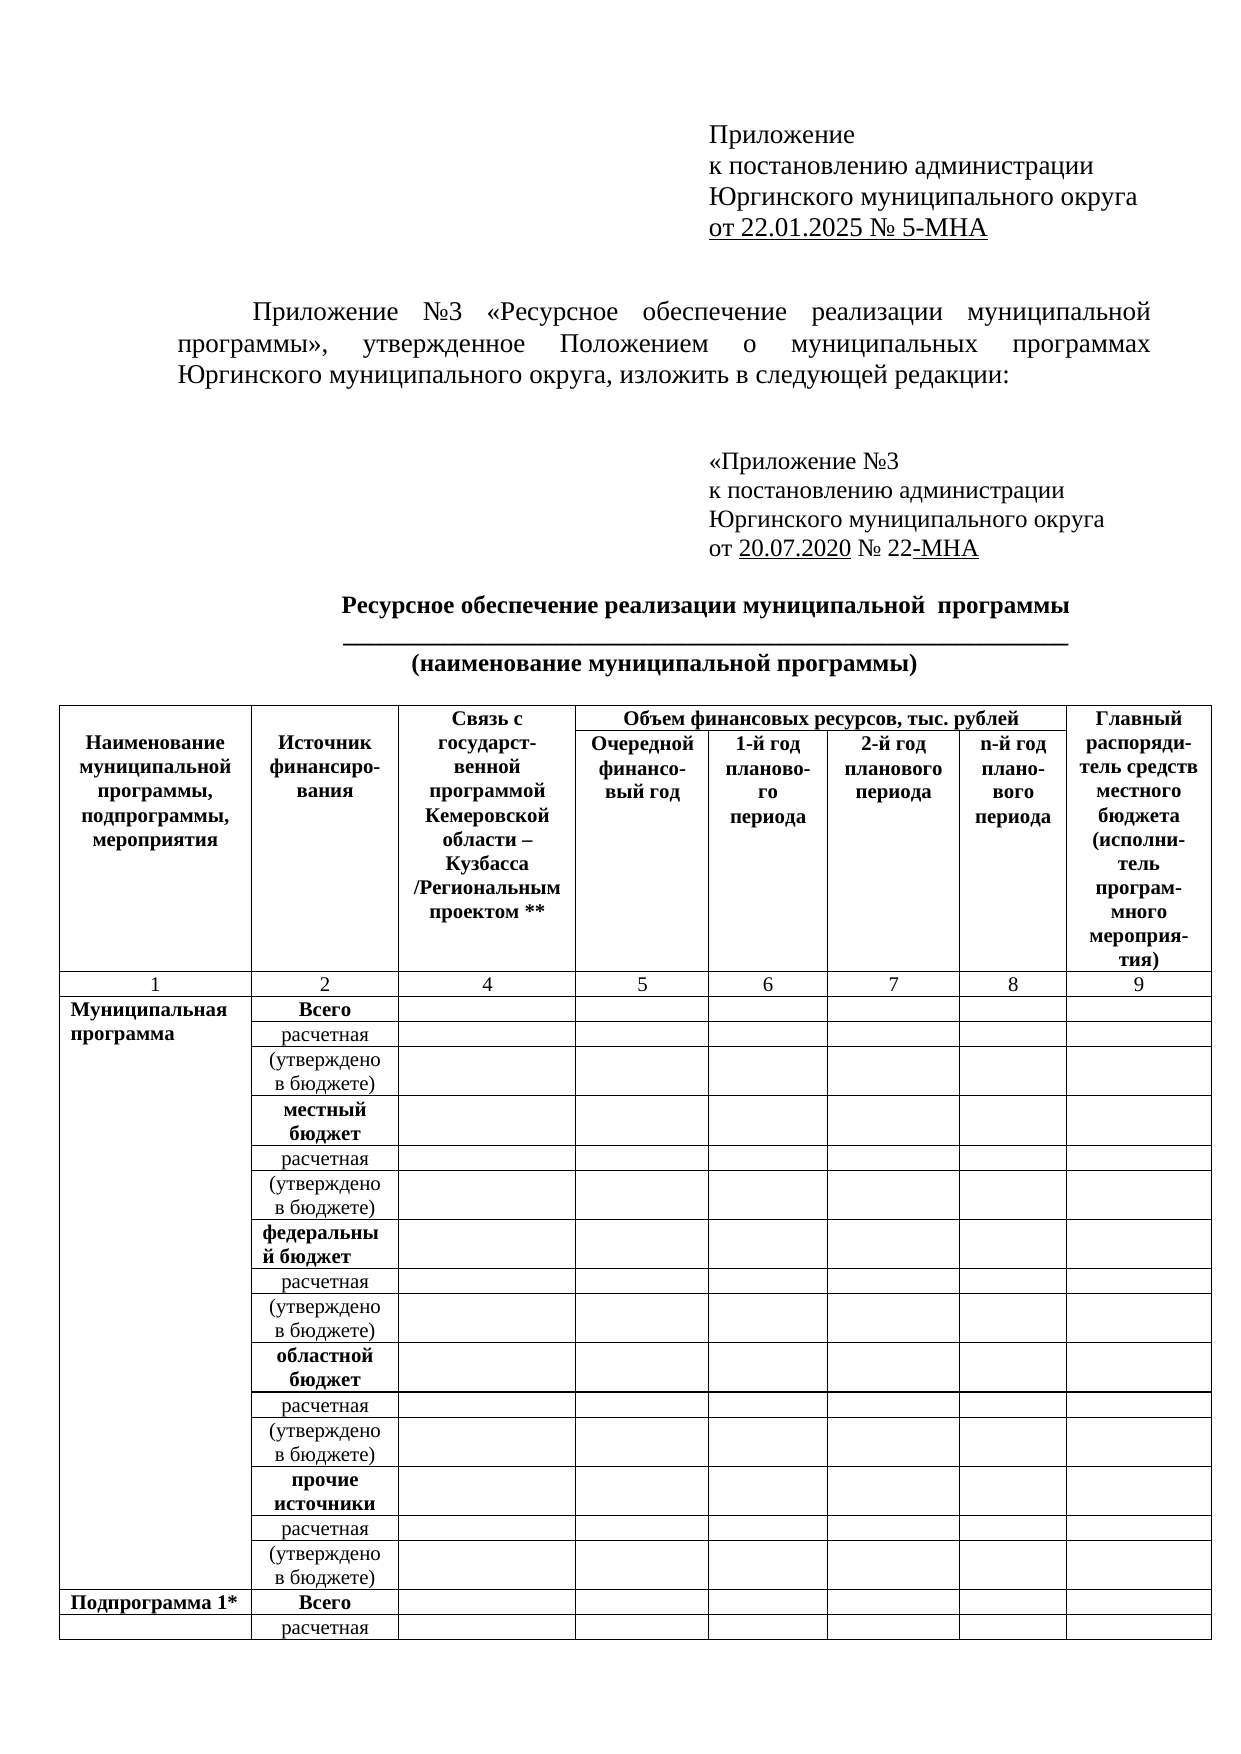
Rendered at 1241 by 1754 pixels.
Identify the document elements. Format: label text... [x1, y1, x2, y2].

table_cell [1067, 1022, 1211, 1046]
table_cell [399, 1343, 575, 1391]
table_cell 5 [576, 972, 708, 996]
table_cell [1067, 1418, 1211, 1466]
table_cell [576, 1516, 708, 1540]
table_cell [399, 1047, 575, 1095]
table_cell n-й год плано- вого периода [960, 731, 1066, 971]
table_cell (утверждено в бюджете) [252, 1047, 398, 1095]
table_cell [960, 997, 1066, 1021]
table_cell [399, 1541, 575, 1589]
table_cell 6 [709, 972, 827, 996]
table_cell [1067, 1393, 1211, 1417]
table_cell 1 [60, 972, 251, 996]
table_cell [576, 1343, 708, 1391]
table_cell [709, 1590, 827, 1614]
table_cell [576, 1294, 708, 1342]
table_cell [960, 1393, 1066, 1417]
table_cell [709, 1467, 827, 1515]
table_cell [576, 1022, 708, 1046]
table_cell [828, 1096, 959, 1144]
table_cell 1-й год планово-го периода [709, 731, 827, 971]
table_cell [828, 1171, 959, 1219]
text Юргинского муниципального округа [709, 504, 1152, 533]
table_cell [960, 1146, 1066, 1170]
table_cell [960, 1516, 1066, 1540]
table_cell федеральный бюджет [252, 1220, 398, 1268]
table_cell Подпрограмма 1* [60, 1590, 251, 1614]
table_cell [399, 1220, 575, 1268]
table_cell [576, 1047, 708, 1095]
table_cell [399, 1022, 575, 1046]
table_cell [828, 1343, 959, 1391]
table_cell [709, 1615, 827, 1639]
table_cell [709, 1541, 827, 1589]
table_cell [1067, 1171, 1211, 1219]
table_cell [399, 1516, 575, 1540]
table_cell [576, 1418, 708, 1466]
table_cell [709, 1516, 827, 1540]
table_cell [399, 1590, 575, 1614]
table_cell [576, 1269, 708, 1293]
table_cell [399, 1269, 575, 1293]
table_header Наименование муниципальной программы, подпрограммы, мероприятия [60, 706, 251, 971]
table_cell [1067, 1220, 1211, 1268]
table_cell [399, 1615, 575, 1639]
table_cell [960, 1047, 1066, 1095]
table_cell [399, 1467, 575, 1515]
text к постановлению администрации [709, 475, 1152, 504]
table_cell [709, 1022, 827, 1046]
table_cell [399, 1096, 575, 1144]
table_cell [576, 1590, 708, 1614]
table_cell [960, 1343, 1066, 1391]
table_cell [576, 1615, 708, 1639]
table_cell [1067, 997, 1211, 1021]
table_cell [709, 1220, 827, 1268]
table_cell [1067, 1541, 1211, 1589]
table_cell [1067, 1146, 1211, 1170]
table_cell [576, 1393, 708, 1417]
table_cell [576, 997, 708, 1021]
table_cell [828, 1146, 959, 1170]
table_cell [576, 1467, 708, 1515]
table_cell [960, 1171, 1066, 1219]
text от 20.07.2020 № 22-МНА [709, 533, 1152, 561]
table_cell [960, 1541, 1066, 1589]
table_header Объем финансовых ресурсов, тыс. рублей [576, 706, 1066, 730]
table_cell [709, 1096, 827, 1144]
table_cell [1067, 1467, 1211, 1515]
table_cell [960, 1418, 1066, 1466]
table_cell (утверждено в бюджете) [252, 1294, 398, 1342]
table_cell [960, 1220, 1066, 1268]
table_cell [828, 1590, 959, 1614]
table_cell [399, 1418, 575, 1466]
table_cell 7 [828, 972, 959, 996]
text от 22.01.2025 № 5-МНА [709, 212, 1152, 243]
table_cell [828, 1467, 959, 1515]
table_cell [828, 1516, 959, 1540]
table_cell расчетная [252, 1269, 398, 1293]
table_cell Очередной финансо-вый год [576, 731, 708, 971]
table_cell расчетная [252, 1146, 398, 1170]
table_cell [399, 1146, 575, 1170]
table_cell расчетная [252, 1022, 398, 1046]
table_cell 9 [1067, 972, 1211, 996]
table_cell [709, 1393, 827, 1417]
table_cell местный бюджет [252, 1096, 398, 1144]
text к постановлению администрации [709, 149, 1152, 180]
table_cell [960, 1096, 1066, 1144]
table_cell [828, 1418, 959, 1466]
table_cell [1067, 1615, 1211, 1639]
text Ресурсное обеспечение реализации муниципальной программы __________________________________________________________ [260, 590, 1152, 648]
table_cell Всего [252, 997, 398, 1021]
table_cell [960, 1590, 1066, 1614]
table_cell [960, 1294, 1066, 1342]
table_cell [576, 1146, 708, 1170]
table_cell прочие источники [252, 1467, 398, 1515]
table_cell расчетная [252, 1393, 398, 1417]
table_cell [709, 1171, 827, 1219]
table_cell [399, 1393, 575, 1417]
table_cell (утверждено в бюджете) [252, 1418, 398, 1466]
table_cell [399, 1171, 575, 1219]
table_cell [1067, 1294, 1211, 1342]
table_cell [399, 1294, 575, 1342]
table_cell [709, 1294, 827, 1342]
table_cell [1067, 1047, 1211, 1095]
table_cell [709, 1269, 827, 1293]
table_cell [709, 1418, 827, 1466]
table_cell (утверждено в бюджете) [252, 1171, 398, 1219]
table_cell [960, 1269, 1066, 1293]
table_cell [576, 1096, 708, 1144]
table_cell [1067, 1343, 1211, 1391]
table_cell 2-й год планового периода [828, 731, 959, 971]
table_cell [828, 1393, 959, 1417]
table_cell 8 [960, 972, 1066, 996]
table_cell расчетная [252, 1516, 398, 1540]
table_cell [828, 1269, 959, 1293]
table_header Главный распоряди-тель средств местного бюджета (исполни-тель програм-много мероприя-тия) [1067, 706, 1211, 971]
table_cell [709, 997, 827, 1021]
table_cell [576, 1171, 708, 1219]
table_cell расчетная [252, 1615, 398, 1639]
table_cell [1067, 1096, 1211, 1144]
table_cell областной бюджет [252, 1343, 398, 1391]
table_cell 2 [252, 972, 398, 996]
table_cell [709, 1343, 827, 1391]
table_cell [960, 1022, 1066, 1046]
table_cell [399, 997, 575, 1021]
table_cell [828, 1220, 959, 1268]
table_cell [828, 1022, 959, 1046]
text (наименование муниципальной программы) [177, 648, 1152, 676]
table_cell 4 [399, 972, 575, 996]
table_cell Всего [252, 1590, 398, 1614]
table_cell [960, 1615, 1066, 1639]
table_cell [828, 1615, 959, 1639]
table_cell Муниципальная программа [60, 997, 251, 1589]
text Юргинского муниципального округа [709, 180, 1152, 212]
table_cell [709, 1146, 827, 1170]
table_cell [1067, 1269, 1211, 1293]
table_header Связь с государст- венной программой Кемеровской области –Кузбасса /Региональным проектом ** [399, 706, 575, 971]
text Приложение №3 «Ресурсное обеспечение реализации муниципальной программы», утвержденное Положением о муниципальных программах Юргинского муниципального округа, изложить в следующей редакции: [177, 296, 1152, 389]
table_header Источник финансиро- вания [252, 706, 398, 971]
table_cell [960, 1467, 1066, 1515]
table_cell [828, 1047, 959, 1095]
text Приложение [709, 118, 1152, 149]
table_cell [576, 1220, 708, 1268]
table_cell [828, 1294, 959, 1342]
table_cell [828, 997, 959, 1021]
table_cell [828, 1541, 959, 1589]
table_cell [1067, 1590, 1211, 1614]
text «Приложение №3 [709, 446, 1152, 475]
table_cell (утверждено в бюджете) [252, 1541, 398, 1589]
table_cell [576, 1541, 708, 1589]
table_cell [1067, 1516, 1211, 1540]
table_cell [709, 1047, 827, 1095]
table_cell [60, 1615, 251, 1639]
